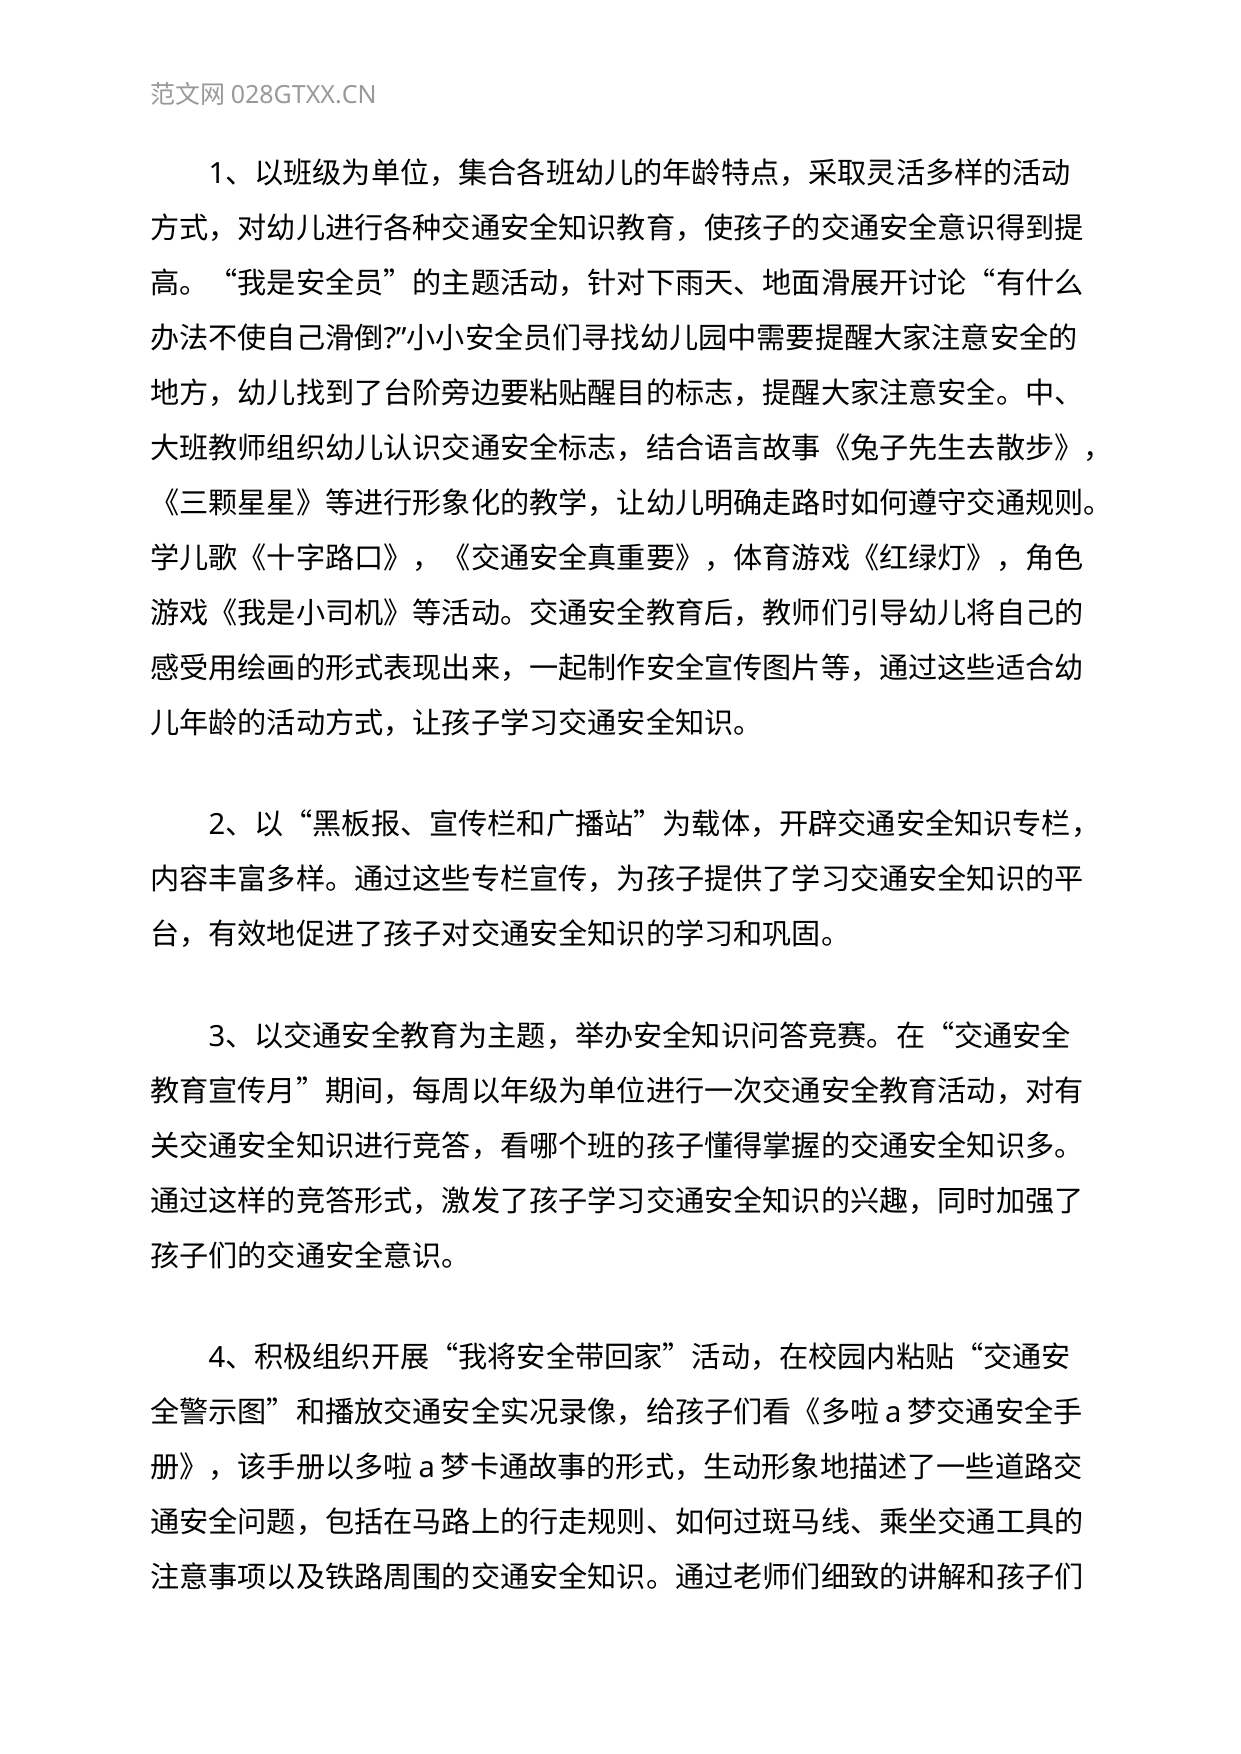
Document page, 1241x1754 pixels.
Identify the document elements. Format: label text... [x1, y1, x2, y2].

text 1、以班级为单位，集合各班幼儿的年龄特点，采取灵活多样的活动方式，对幼儿进行各种交通安全知识教育，使孩子的交通安全意识得到提高。“我是安全员”的主题活动，针对下雨天、地面滑展开讨论“有什么办法不使自己滑倒?”小小安全员们寻找幼儿园中需要提醒大家注意安全的地方，幼儿找到了台阶旁边要粘贴醒目的标志，提醒大家注意安全。中、大班教师组织幼儿认识交通安全标志，结合语言故事《兔子先生去散步》，《三颗星星》等进行形象化的教学，让幼儿明确走路时如何遵守交通规则。学儿歌《十字路口》，《交通安全真重要》，体育游戏《红绿灯》，角色游戏《我是小司机》等活动。交通安全教育后，教师们引导幼儿将自己的感受用绘画的形式表现出来，一起制作安全宣传图片等，通过这些适合幼儿年龄的活动方式，让孩子学习交通安全知识。 [150, 150, 1090, 741]
text 3、以交通安全教育为主题，举办安全知识问答竞赛。在“交通安全教育宣传月”期间，每周以年级为单位进行一次交通安全教育活动，对有关交通安全知识进行竞答，看哪个班的孩子懂得掌握的交通安全知识多。通过这样的竞答形式，激发了孩子学习交通安全知识的兴趣，同时加强了孩子们的交通安全意识。 [150, 1013, 1090, 1274]
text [150, 1334, 1090, 1596]
text 2、以“黑板报、宣传栏和广播站”为载体，开辟交通安全知识专栏，内容丰富多样。通过这些专栏宣传，为孩子提供了学习交通安全知识的平台，有效地促进了孩子对交通安全知识的学习和巩固。 [150, 801, 1090, 953]
